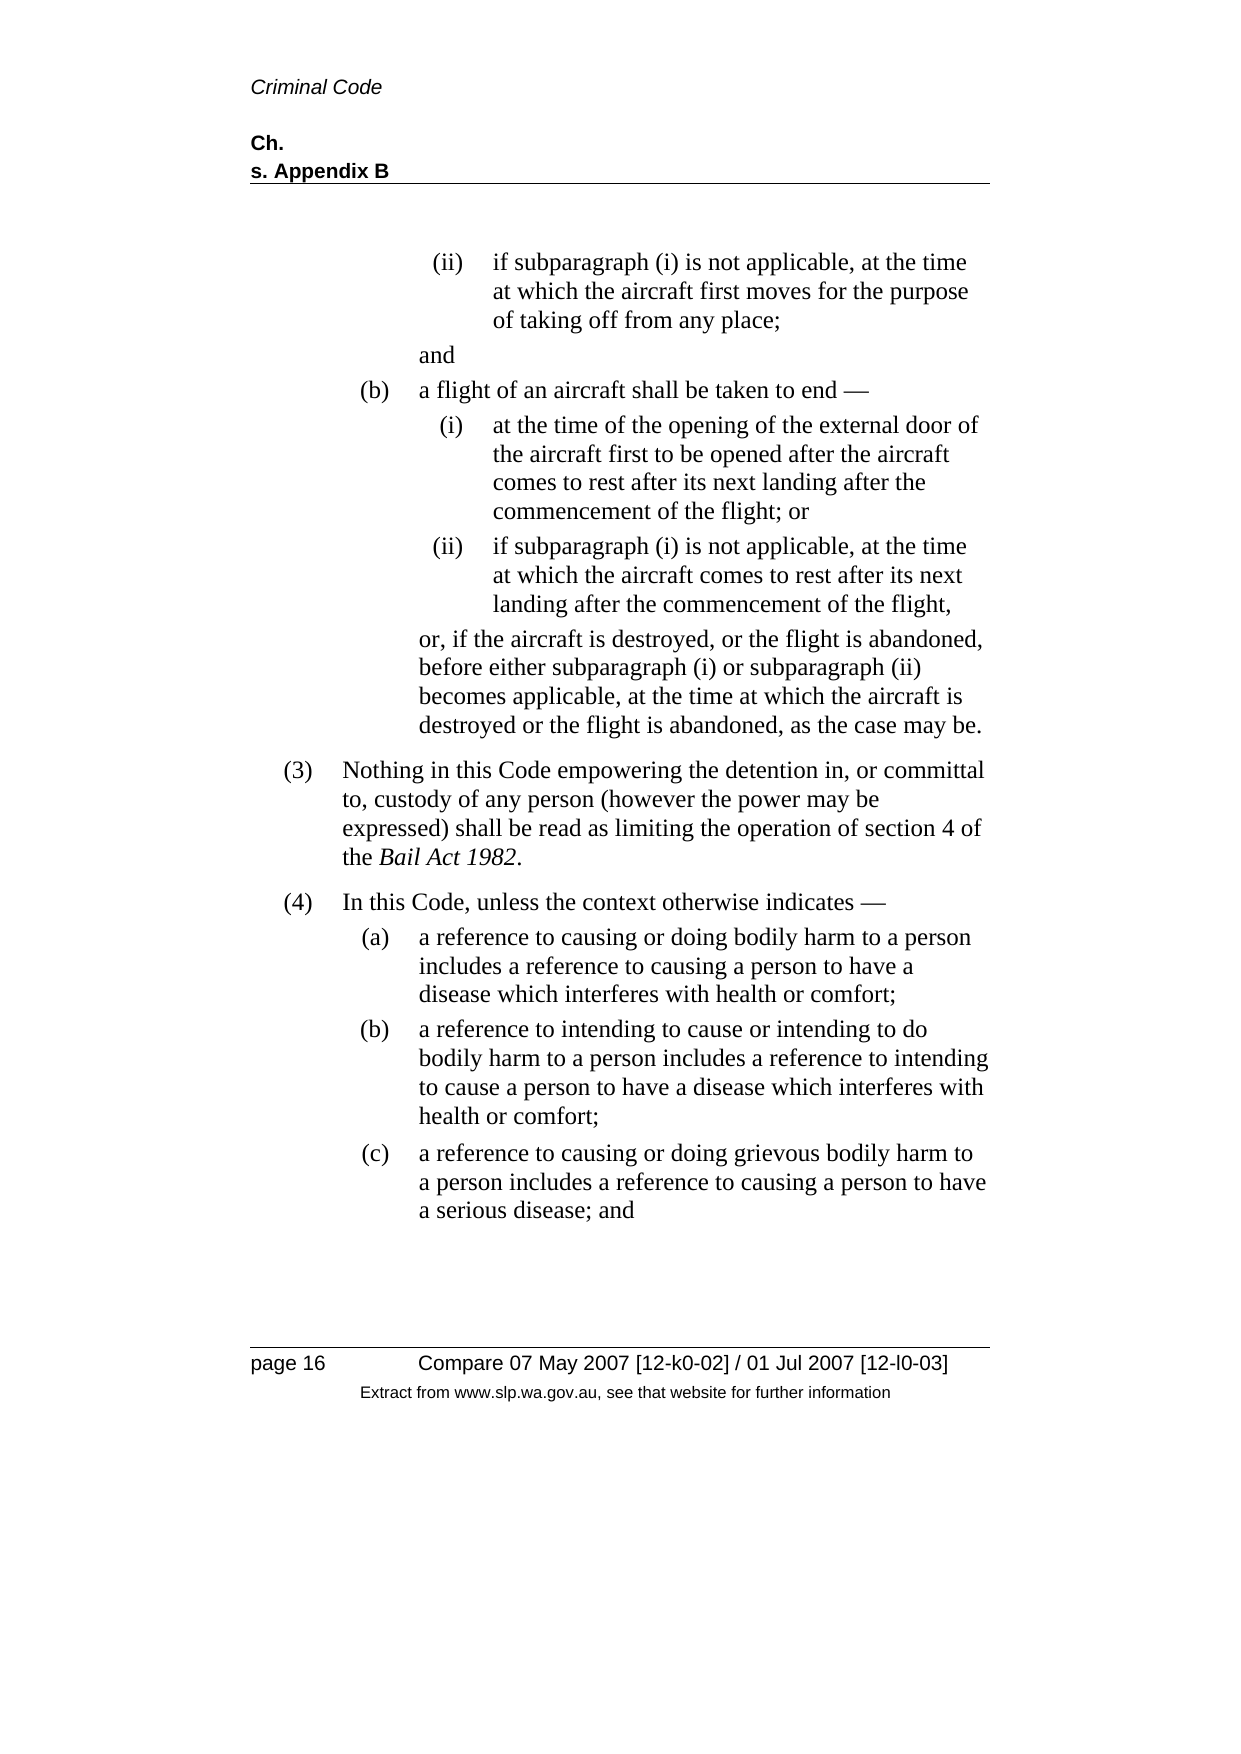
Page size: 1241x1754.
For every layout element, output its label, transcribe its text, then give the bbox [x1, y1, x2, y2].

text (i) at the time of the opening of the external door of the aircraft first to be opened after the aircraft comes to rest after its next landing after the commencement of the flight; or [250, 410, 990, 525]
text and [250, 340, 990, 369]
text or, if the aircraft is destroyed, or the flight is abandoned, before either subparagraph (i) or subparagraph (ii) becomes applicable, at the time at which the aircraft is destroyed or the flight is abandoned, as the case may be. [250, 624, 990, 739]
text (3) Nothing in this Code empowering the detention in, or committal to, custody of any person (however the power may be expressed) shall be read as limiting the operation of section 4 of the Bail Act 1982. [250, 755, 990, 870]
text (b) a reference to intending to cause or intending to do bodily harm to a person includes a reference to intending to cause a person to have a disease which interferes with health or comfort; [250, 1014, 990, 1129]
text (a) a reference to causing or doing bodily harm to a person includes a reference to causing a person to have a disease which interferes with health or comfort; [250, 922, 990, 1008]
text (4) In this Code, unless the context otherwise indicates — [250, 887, 990, 916]
text (b) a flight of an aircraft shall be taken to end — [250, 375, 990, 404]
text (ii) if subparagraph (i) is not applicable, at the time at which the aircraft first moves for the purpose of taking off from any place; [250, 247, 990, 334]
text (ii) if subparagraph (i) is not applicable, at the time at which the aircraft comes to rest after its next landing after the commencement of the flight, [250, 531, 990, 617]
text (c) a reference to causing or doing grievous bodily harm to a person includes a reference to causing a person to have a serious disease; and [250, 1138, 990, 1224]
